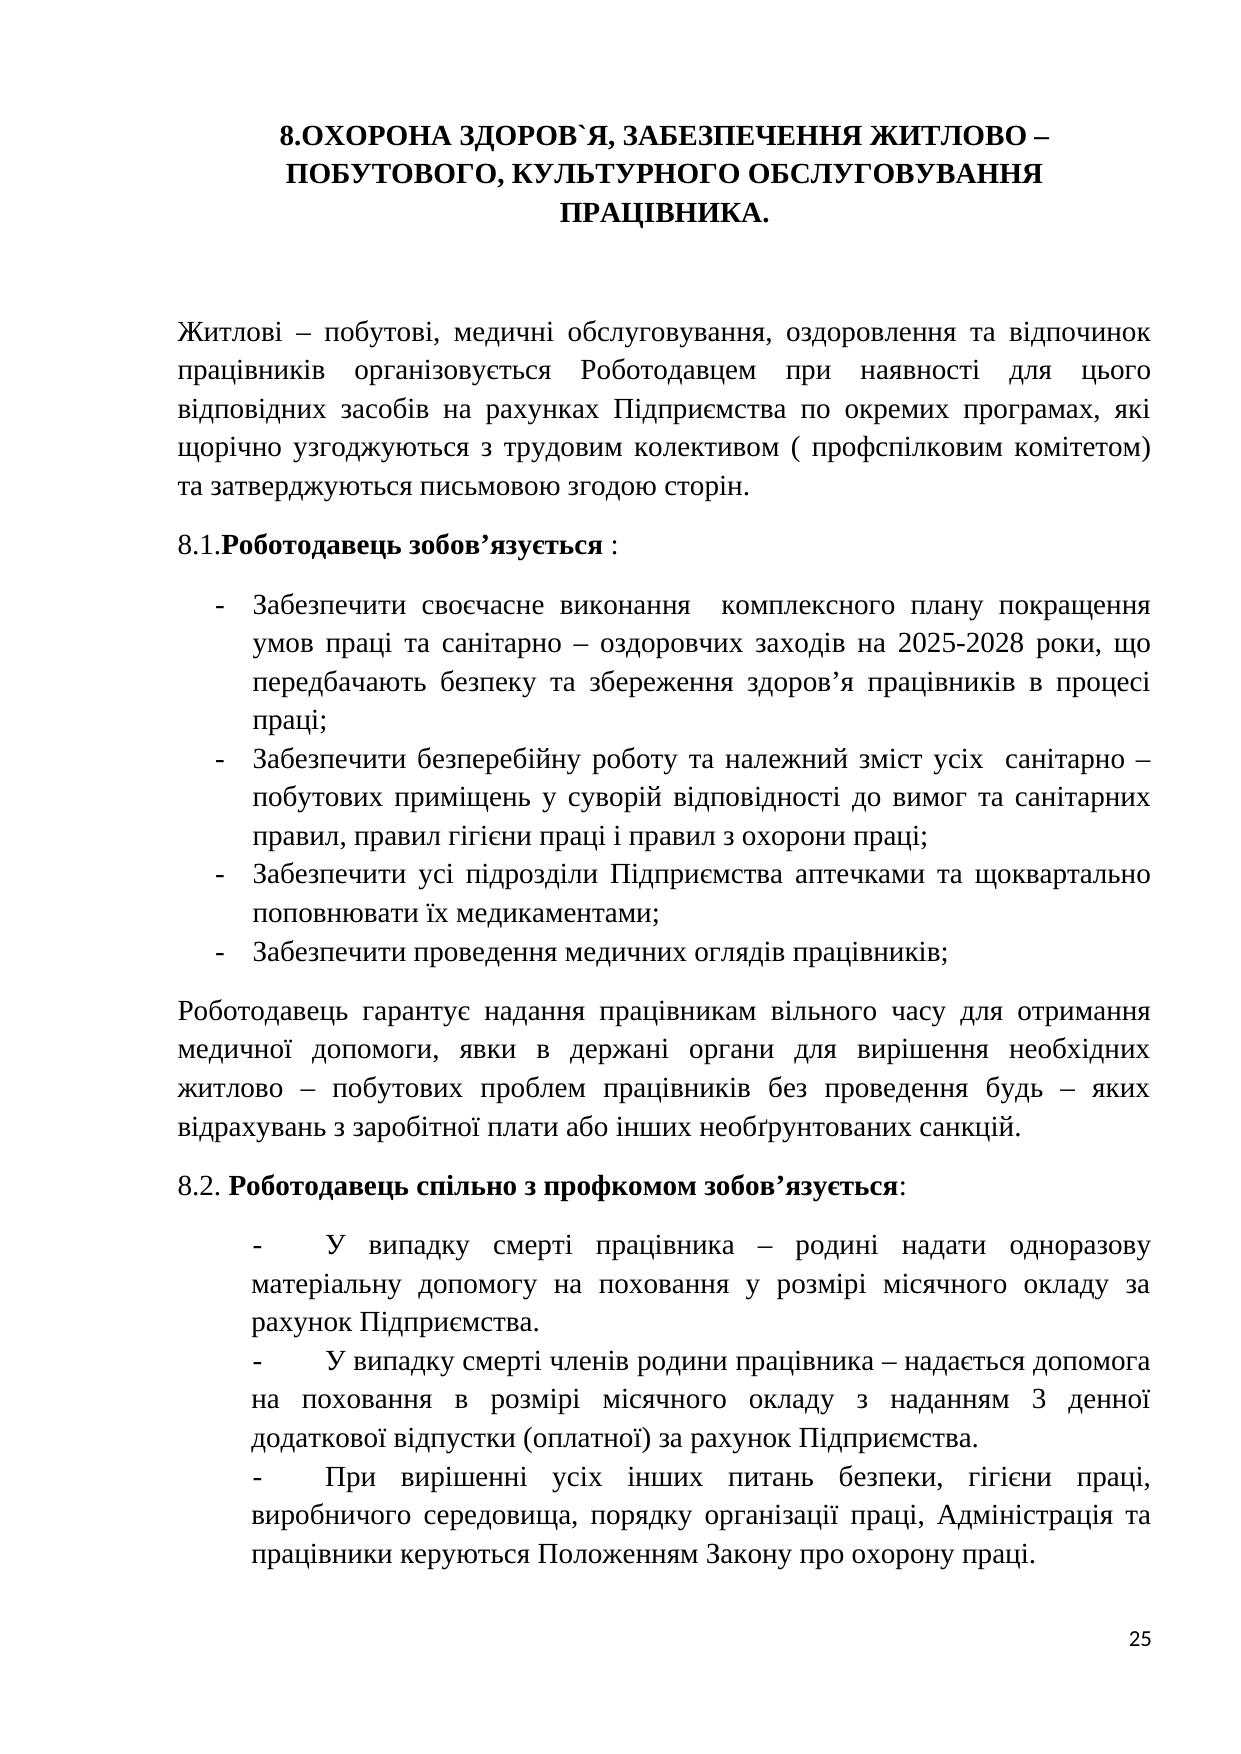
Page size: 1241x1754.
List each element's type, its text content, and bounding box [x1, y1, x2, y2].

list У випадку смерті членів родини працівника – надається допомога на поховання в розмірі місячного окладу з наданням 3 денної додаткової відпустки (оплатної) за рахунок Підприємства. [251, 1343, 1152, 1454]
text 8.1.Роботодавець зобов’язується : [177, 527, 1152, 561]
text Роботодавець гарантує надання працівникам вільного часу для отримання медичної допомоги, явки в держані органи для вирішення необхідних житлово – побутових проблем працівників без проведення будь – яких відрахувань з заробітної плати або інших необґрунтованих санкцій. [177, 993, 1152, 1142]
list У випадку смерті працівника – родині надати одноразову матеріальну допомогу на поховання у розмірі місячного окладу за рахунок Підприємства. [251, 1227, 1152, 1338]
text Житлові – побутові, медичні обслуговування, оздоровлення та відпочинок працівників організовується Роботодавцем при наявності для цього відповідних засобів на рахунках Підприємства по окремих програмах, які щорічно узгоджуються з трудовим колективом ( профспілковим комітетом) та затверджуються письмовою згодою сторін. [177, 314, 1152, 502]
list Забезпечити усі підрозділи Підприємства аптечками та щоквартально поповнювати їх медикаментами; [215, 857, 1152, 929]
text 8.2. Роботодавець спільно з профкомом зобов’язується: [177, 1168, 1152, 1202]
list Забезпечити безперебійну роботу та належний зміст усіх санітарно – побутових приміщень у суворій відповідності до вимог та санітарних правил, правил гігієни праці і правил з охорони праці; [215, 741, 1152, 852]
list Забезпечити проведення медичних оглядів працівників; [215, 934, 1152, 967]
text 8.ОХОРОНА ЗДОРОВ`Я, ЗАБЕЗПЕЧЕННЯ ЖИТЛОВО – ПОБУТОВОГО, КУЛЬТУРНОГО ОБСЛУГОВУВАННЯ ПРАЦІВНИКА. [177, 118, 1152, 229]
list Забезпечити своєчасне виконання комплексного плану покращення умов праці та санітарно – оздоровчих заходів на 2025-2028 роки, що передбачають безпеку та збереження здоров’я працівників в процесі праці; [215, 587, 1152, 736]
list При вирішенні усіх інших питань безпеки, гігієни праці, виробничого середовища, порядку організації праці, Адміністрація та працівники керуються Положенням Закону про охорону праці. [251, 1459, 1152, 1569]
